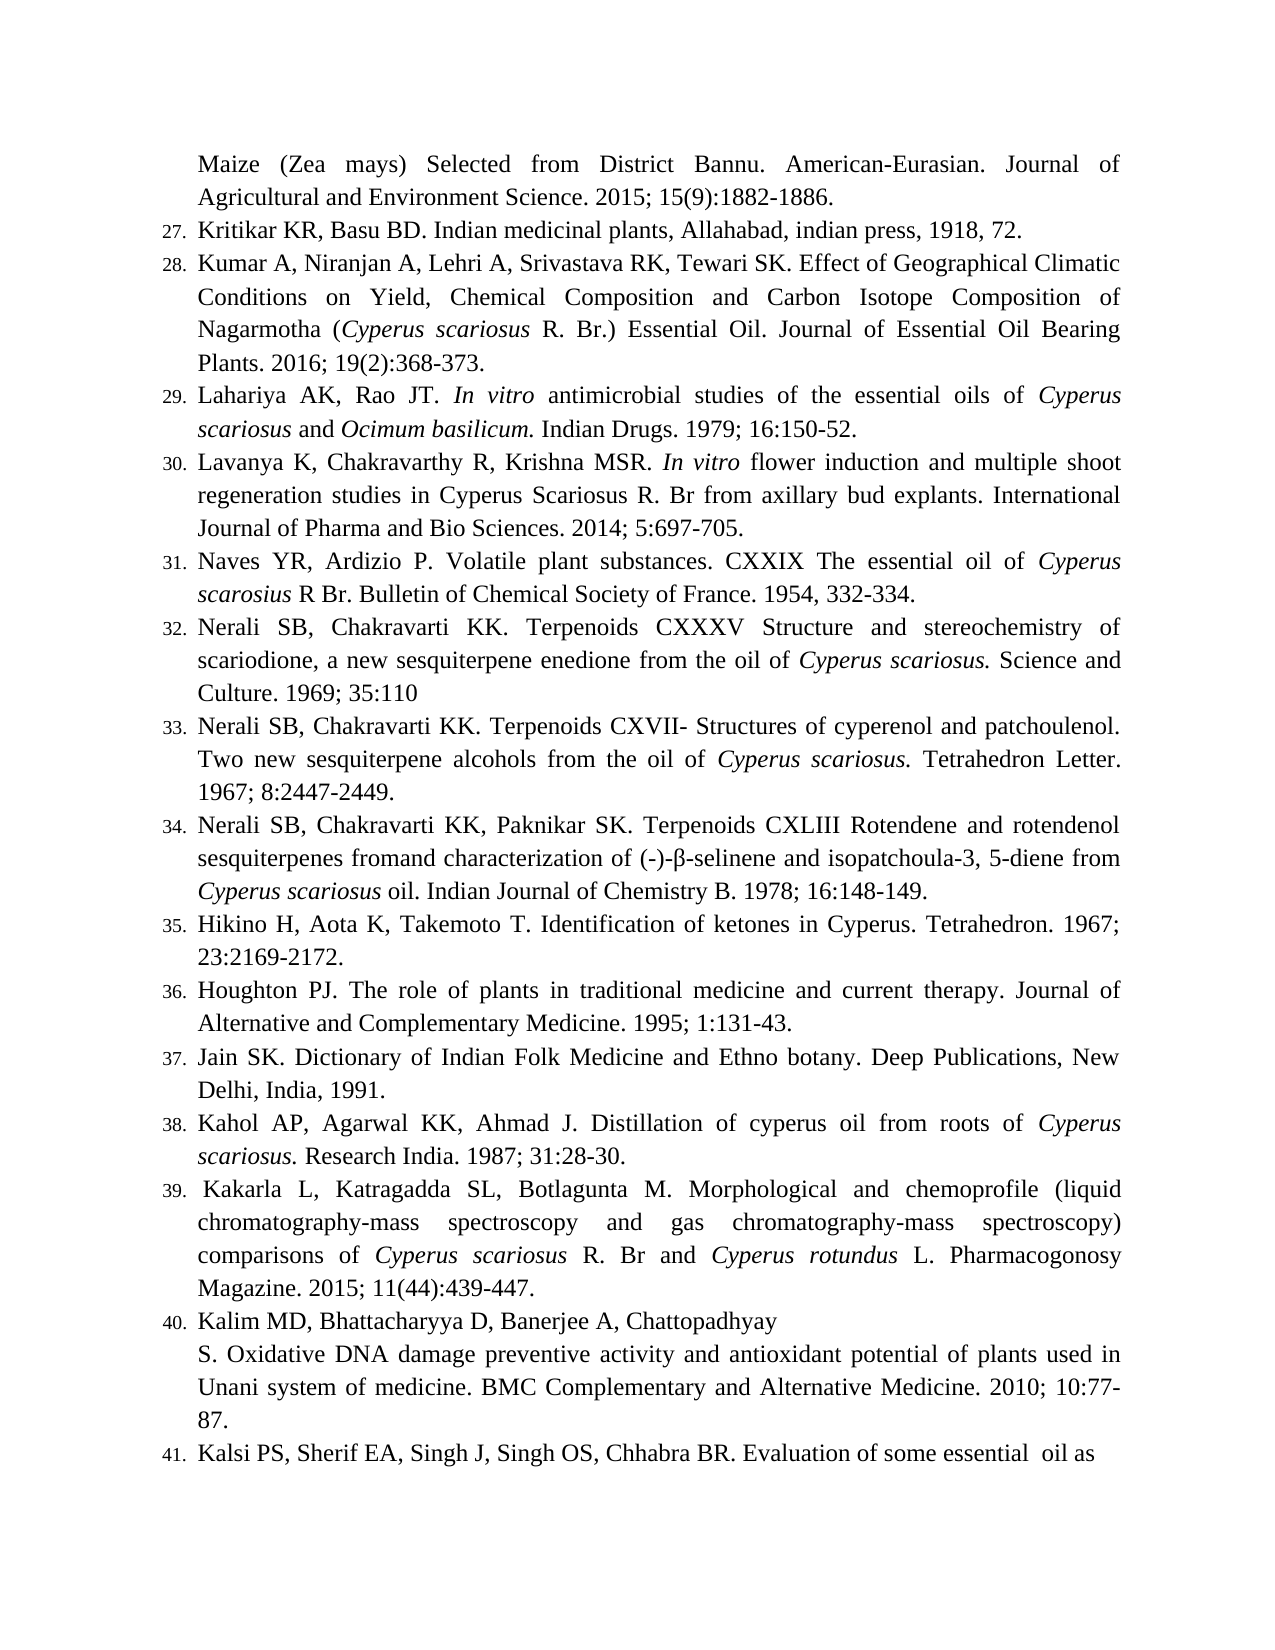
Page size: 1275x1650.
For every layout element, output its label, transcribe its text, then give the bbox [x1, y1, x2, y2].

list Jain SK. Dictionary of Indian Folk Medicine and Ethno botany. Deep Publications, New Delhi, India, 1991. [162, 1042, 1121, 1103]
text Maize (Zea mays) Selected from District Bannu. American-Eurasian. Journal of Agricultural and Environment Science. 2015; 15(9):1882-1886. [197, 149, 1121, 211]
list Kritikar KR, Basu BD. Indian medicinal plants, Allahabad, indian press, 1918, 72. [162, 215, 1175, 244]
list Lahariya AK, Rao JT. In vitro antimicrobial studies of the essential oils of Cyperus scariosus and Ocimum basilicum. Indian Drugs. 1979; 16:150-52. [162, 381, 1121, 442]
list Lavanya K, Chakravarthy R, Krishna MSR. In vitro flower induction and multiple shoot regeneration studies in Cyperus Scariosus R. Br from axillary bud explants. International Journal of Pharma and Bio Sciences. 2014; 5:697-705. [162, 447, 1121, 542]
list Kumar A, Niranjan A, Lehri A, Srivastava RK, Tewari SK. Effect of Geographical Climatic Conditions on Yield, Chemical Composition and Carbon Isotope Composition of Nagarmotha (Cyperus scariosus R. Br.) Essential Oil. Journal of Essential Oil Bearing Plants. 2016; 19(2):368-373. [162, 248, 1122, 376]
list Kalsi PS, Sherif EA, Singh J, Singh OS, Chhabra BR. Evaluation of some essential oil as [162, 1438, 1175, 1467]
list Naves YR, Ardizio P. Volatile plant substances. CXXIX The essential oil of Cyperus scarosius R Br. Bulletin of Chemical Society of France. 1954, 332-334. [162, 546, 1121, 608]
text S. Oxidative DNA damage preventive activity and antioxidant potential of plants used in Unani system of medicine. BMC Complementary and Alternative Medicine. 2010; 10:77- 87. [197, 1339, 1122, 1434]
list Kalim MD, Bhattacharyya D, Banerjee A, Chattopadhyay [162, 1306, 1175, 1335]
list Kahol AP, Agarwal KK, Ahmad J. Distillation of cyperus oil from roots of Cyperus scariosus. Research India. 1987; 31:28-30. [162, 1108, 1121, 1170]
list Kakarla L, Katragadda SL, Botlagunta M. Morphological and chemoprofile (liquid chromatography-mass spectroscopy and gas chromatography-mass spectroscopy) comparisons of Cyperus scariosus R. Br and Cyperus rotundus L. Pharmacogonosy Magazine. 2015; 11(44):439-447. [162, 1174, 1122, 1302]
list Nerali SB, Chakravarti KK. Terpenoids CXVII- Structures of cyperenol and patchoulenol. Two new sesquiterpene alcohols from the oil of Cyperus scariosus. Tetrahedron Letter. 1967; 8:2447-2449. [162, 711, 1121, 806]
list Nerali SB, Chakravarti KK, Paknikar SK. Terpenoids CXLIII Rotendene and rotendenol sesquiterpenes fromand characterization of (-)-β-selinene and isopatchoula-3, 5-diene from Cyperus scariosus oil. Indian Journal of Chemistry B. 1978; 16:148-149. [162, 810, 1121, 905]
list Hikino H, Aota K, Takemoto T. Identification of ketones in Cyperus. Tetrahedron. 1967; 23:2169-2172. [162, 909, 1121, 971]
list Nerali SB, Chakravarti KK. Terpenoids CXXXV Structure and stereochemistry of scariodione, a new sesquiterpene enedione from the oil of Cyperus scariosus. Science and Culture. 1969; 35:110 [162, 612, 1121, 707]
list Houghton PJ. The role of plants in traditional medicine and current therapy. Journal of Alternative and Complementary Medicine. 1995; 1:131-43. [162, 975, 1121, 1037]
